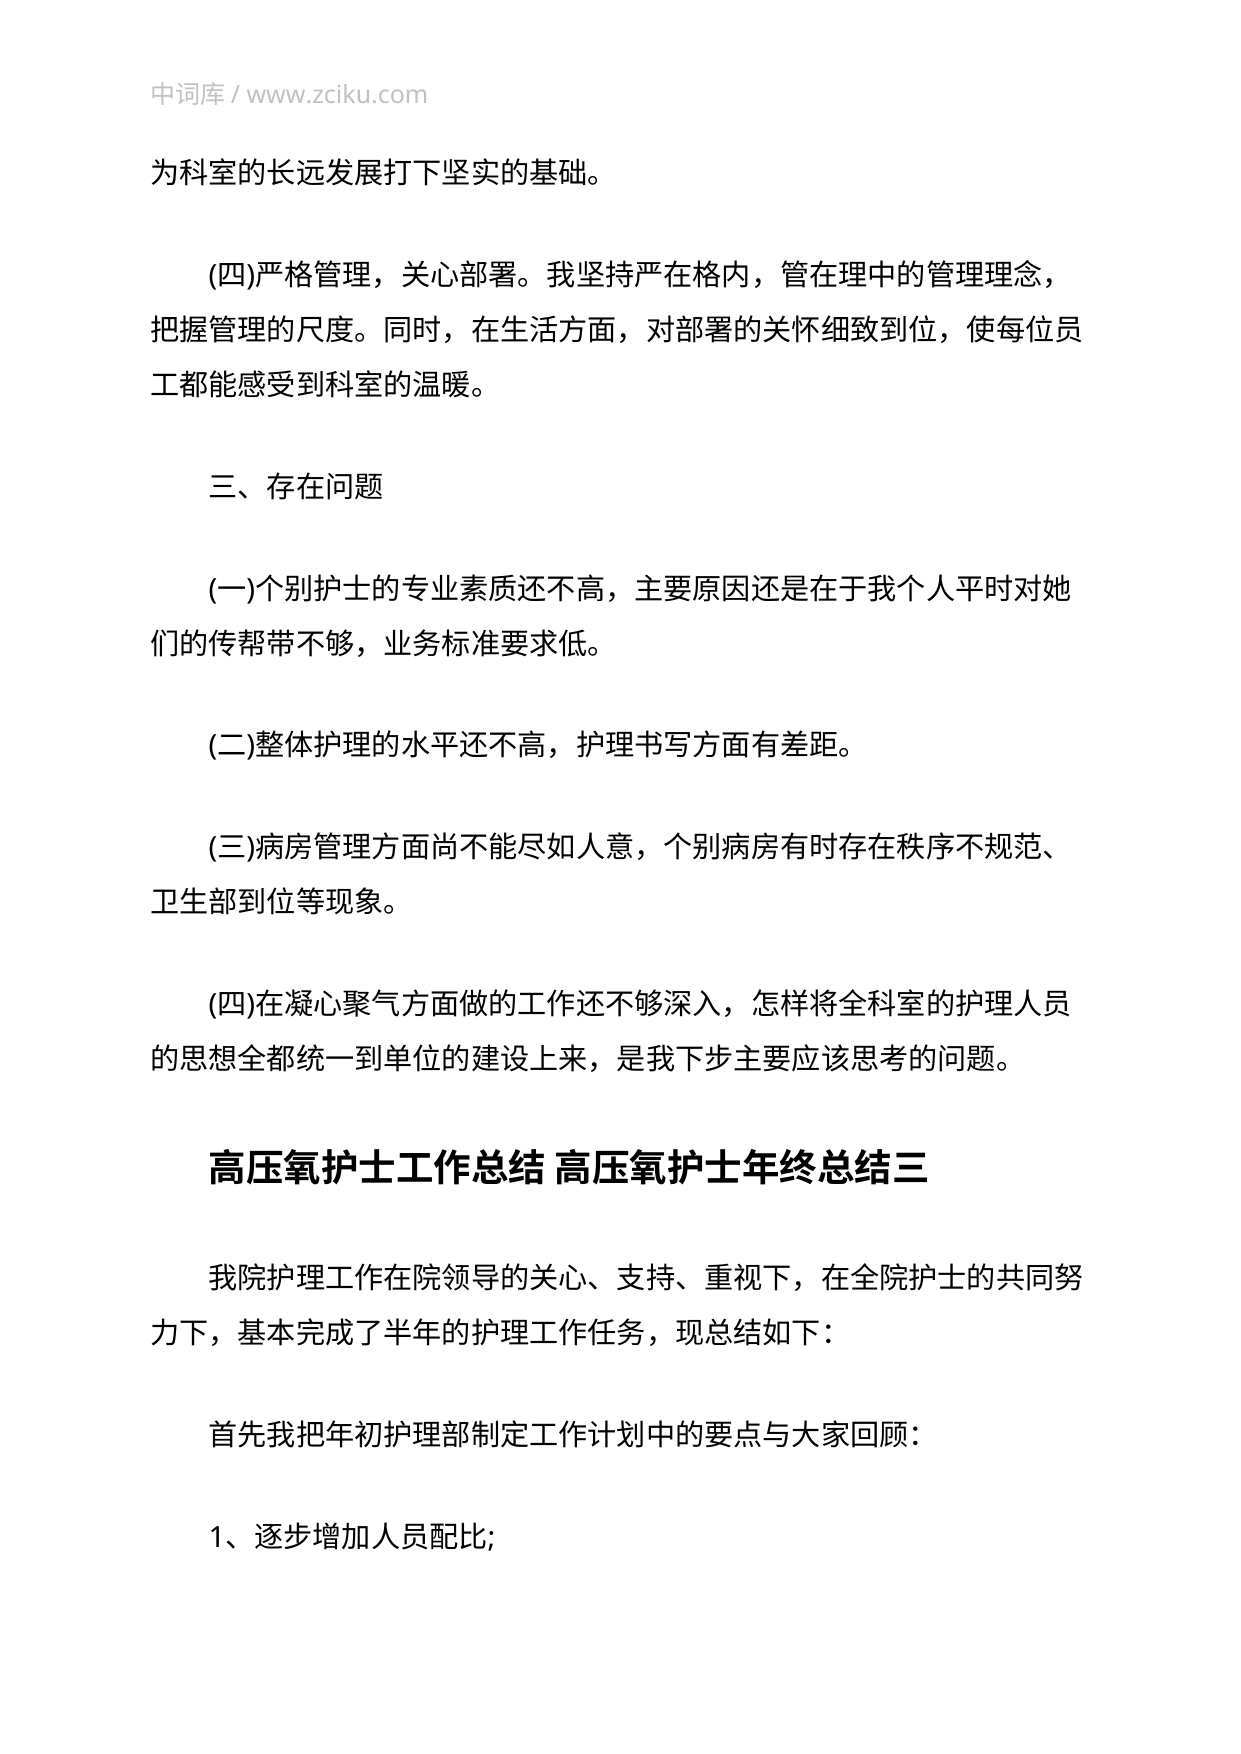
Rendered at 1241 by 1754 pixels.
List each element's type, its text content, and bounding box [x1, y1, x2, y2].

text 高压氧护士工作总结 高压氧护士年终总结三 [150, 1137, 1090, 1192]
text (四)在凝心聚气方面做的工作还不够深入，怎样将全科室的护理人员的思想全都统一到单位的建设上来，是我下步主要应该思考的问题。 [150, 981, 1090, 1078]
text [150, 150, 1090, 192]
text (二)整体护理的水平还不高，护理书写方面有差距。 [150, 722, 1090, 764]
text 三、存在问题 [150, 463, 1090, 506]
text 我院护理工作在院领导的关心、支持、重视下，在全院护士的共同努力下，基本完成了半年的护理工作任务，现总结如下： [150, 1255, 1090, 1352]
text (四)严格管理，关心部署。我坚持严在格内，管在理中的管理理念，把握管理的尺度。同时，在生活方面，对部署的关怀细致到位，使每位员工都能感受到科室的温暖。 [150, 252, 1090, 404]
text 首先我把年初护理部制定工作计划中的要点与大家回顾： [150, 1412, 1090, 1454]
text (三)病房管理方面尚不能尽如人意，个别病房有时存在秩序不规范、卫生部到位等现象。 [150, 824, 1090, 921]
text 1、逐步增加人员配比; [150, 1513, 1090, 1556]
text (一)个别护士的专业素质还不高，主要原因还是在于我个人平时对她们的传帮带不够，业务标准要求低。 [150, 565, 1090, 662]
